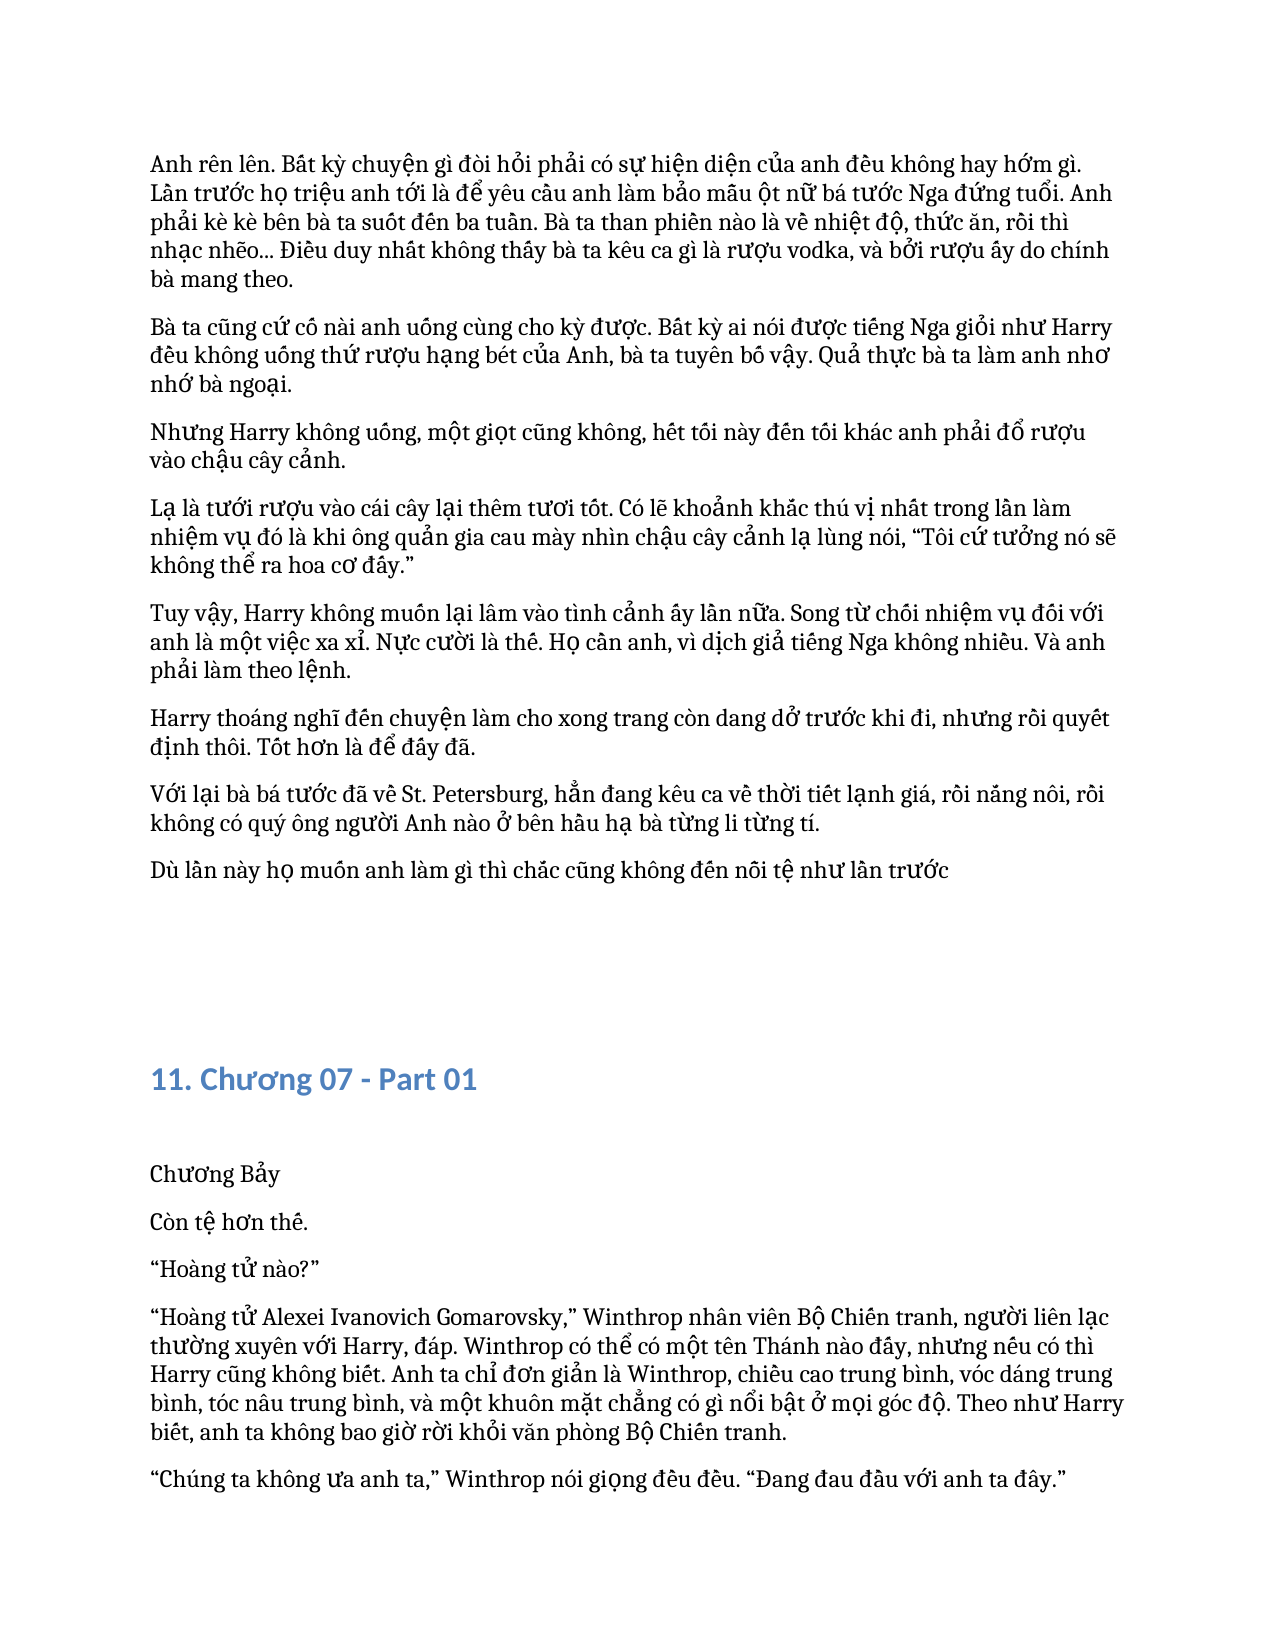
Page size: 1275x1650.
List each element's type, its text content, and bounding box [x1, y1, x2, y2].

text Bà ta cũng cứ cố nài anh uống cùng cho kỳ được. Bất kỳ ai nói được tiếng Nga giỏi như Harry đều không uống thứ rượu hạng bét của Anh, bà ta tuyên bố vậy. Quả thực bà ta làm anh nhơ nhớ bà ngoại. [150, 312, 1125, 399]
text Dù lần này họ muốn anh làm gì thì chắc cũng không đến nỗi tệ như lần trước [150, 856, 1125, 885]
text Tuy vậy, Harry không muốn lại lâm vào tình cảnh ấy lần nữa. Song từ chối nhiệm vụ đối với anh là một việc xa xỉ. Nực cười là thế. Họ cần anh, vì dịch giả tiếng Nga không nhiều. Và anh phải làm theo lệnh. [150, 599, 1125, 685]
subtitle 11. Chương 07 - Part 01 [150, 1058, 1125, 1099]
text Anh rên lên. Bất kỳ chuyện gì đòi hỏi phải có sự hiện diện của anh đều không hay hớm gì. Lần trước họ triệu anh tới là để yêu cầu anh làm bảo mẫu ột nữ bá tước Nga đứng tuổi. Anh phải kè kè bên bà ta suốt đến ba tuần. Bà ta than phiền nào là về nhiệt độ, thức ăn, rồi thì nhạc nhẽo... Điều duy nhất không thấy bà ta kêu ca gì là rượu vodka, và bởi rượu ấy do chính bà mang theo. [150, 150, 1125, 294]
text “Chúng ta không ưa anh ta,” Winthrop nói giọng đều đều. “Đang đau đầu với anh ta đây.” [150, 1465, 1125, 1494]
text “Hoàng tử nào?” [150, 1255, 1125, 1284]
text Với lại bà bá tước đã về St. Petersburg, hẳn đang kêu ca về thời tiết lạnh giá, rồi nắng nôi, rồi không có quý ông người Anh nào ở bên hầu hạ bà từng li từng tí. [150, 780, 1125, 837]
text Harry thoáng nghĩ đến chuyện làm cho xong trang còn dang dở trước khi đi, nhưng rồi quyết định thôi. Tốt hơn là để đấy đã. [150, 704, 1125, 761]
text “Hoàng tử Alexei Ivanovich Gomarovsky,” Winthrop nhân viên Bộ Chiến tranh, người liên lạc thường xuyên với Harry, đáp. Winthrop có thể có một tên Thánh nào đấy, nhưng nếu có thì Harry cũng không biết. Anh ta chỉ đơn giản là Winthrop, chiều cao trung bình, vóc dáng trung bình, tóc nâu trung bình, và một khuôn mặt chẳng có gì nổi bật ở mọi góc độ. Theo như Harry biết, anh ta không bao giờ rời khỏi văn phòng Bộ Chiến tranh. [150, 1303, 1125, 1447]
text Lạ là tưới rượu vào cái cây lại thêm tươi tốt. Có lẽ khoảnh khắc thú vị nhất trong lần làm nhiệm vụ đó là khi ông quản gia cau mày nhìn chậu cây cảnh lạ lùng nói, “Tôi cứ tưởng nó sẽ không thể ra hoa cơ đấy.” [150, 494, 1125, 580]
text Chương Bảy [150, 1103, 1125, 1189]
text Nhưng Harry không uống, một giọt cũng không, hết tối này đến tối khác anh phải đổ rượu vào chậu cây cảnh. [150, 417, 1125, 475]
text Còn tệ hơn thế. [150, 1208, 1125, 1237]
